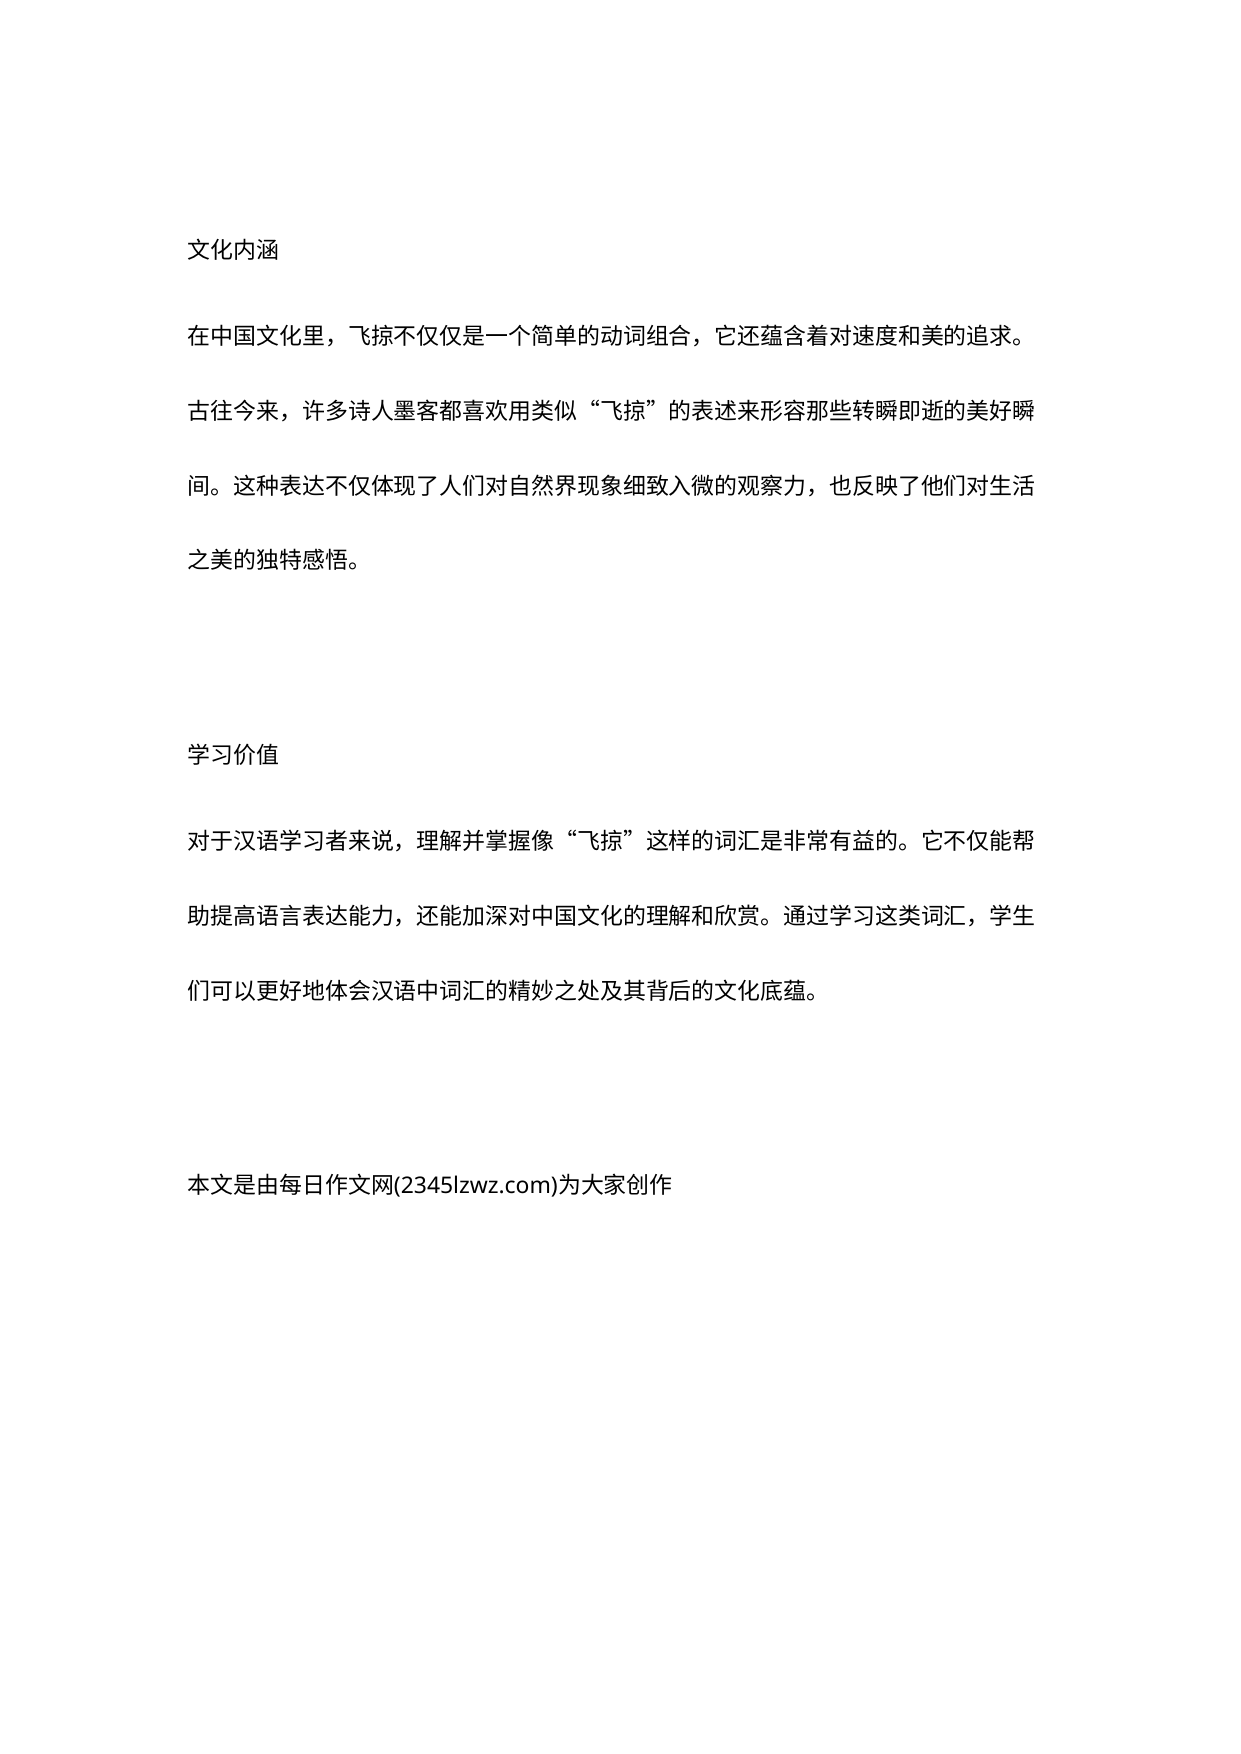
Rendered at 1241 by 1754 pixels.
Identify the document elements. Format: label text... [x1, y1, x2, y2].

text 在中国文化里，飞掠不仅仅是一个简单的动词组合，它还蕴含着对速度和美的追求。古往今来，许多诗人墨客都喜欢用类似“飞掠”的表述来形容那些转瞬即逝的美好瞬间。这种表达不仅体现了人们对自然界现象细致入微的观察力，也反映了他们对生活之美的独特感悟。 [187, 302, 1053, 591]
text 对于汉语学习者来说，理解并掌握像“飞掠”这样的词汇是非常有益的。它不仅能帮助提高语言表达能力，还能加深对中国文化的理解和欣赏。通过学习这类词汇，学生们可以更好地体会汉语中词汇的精妙之处及其背后的文化底蕴。 [187, 807, 1053, 1022]
text 本文是由每日作文网(2345lzwz.com)为大家创作 [187, 1151, 1053, 1216]
text 学习价值 [187, 721, 1053, 786]
text 文化内涵 [187, 216, 1053, 281]
